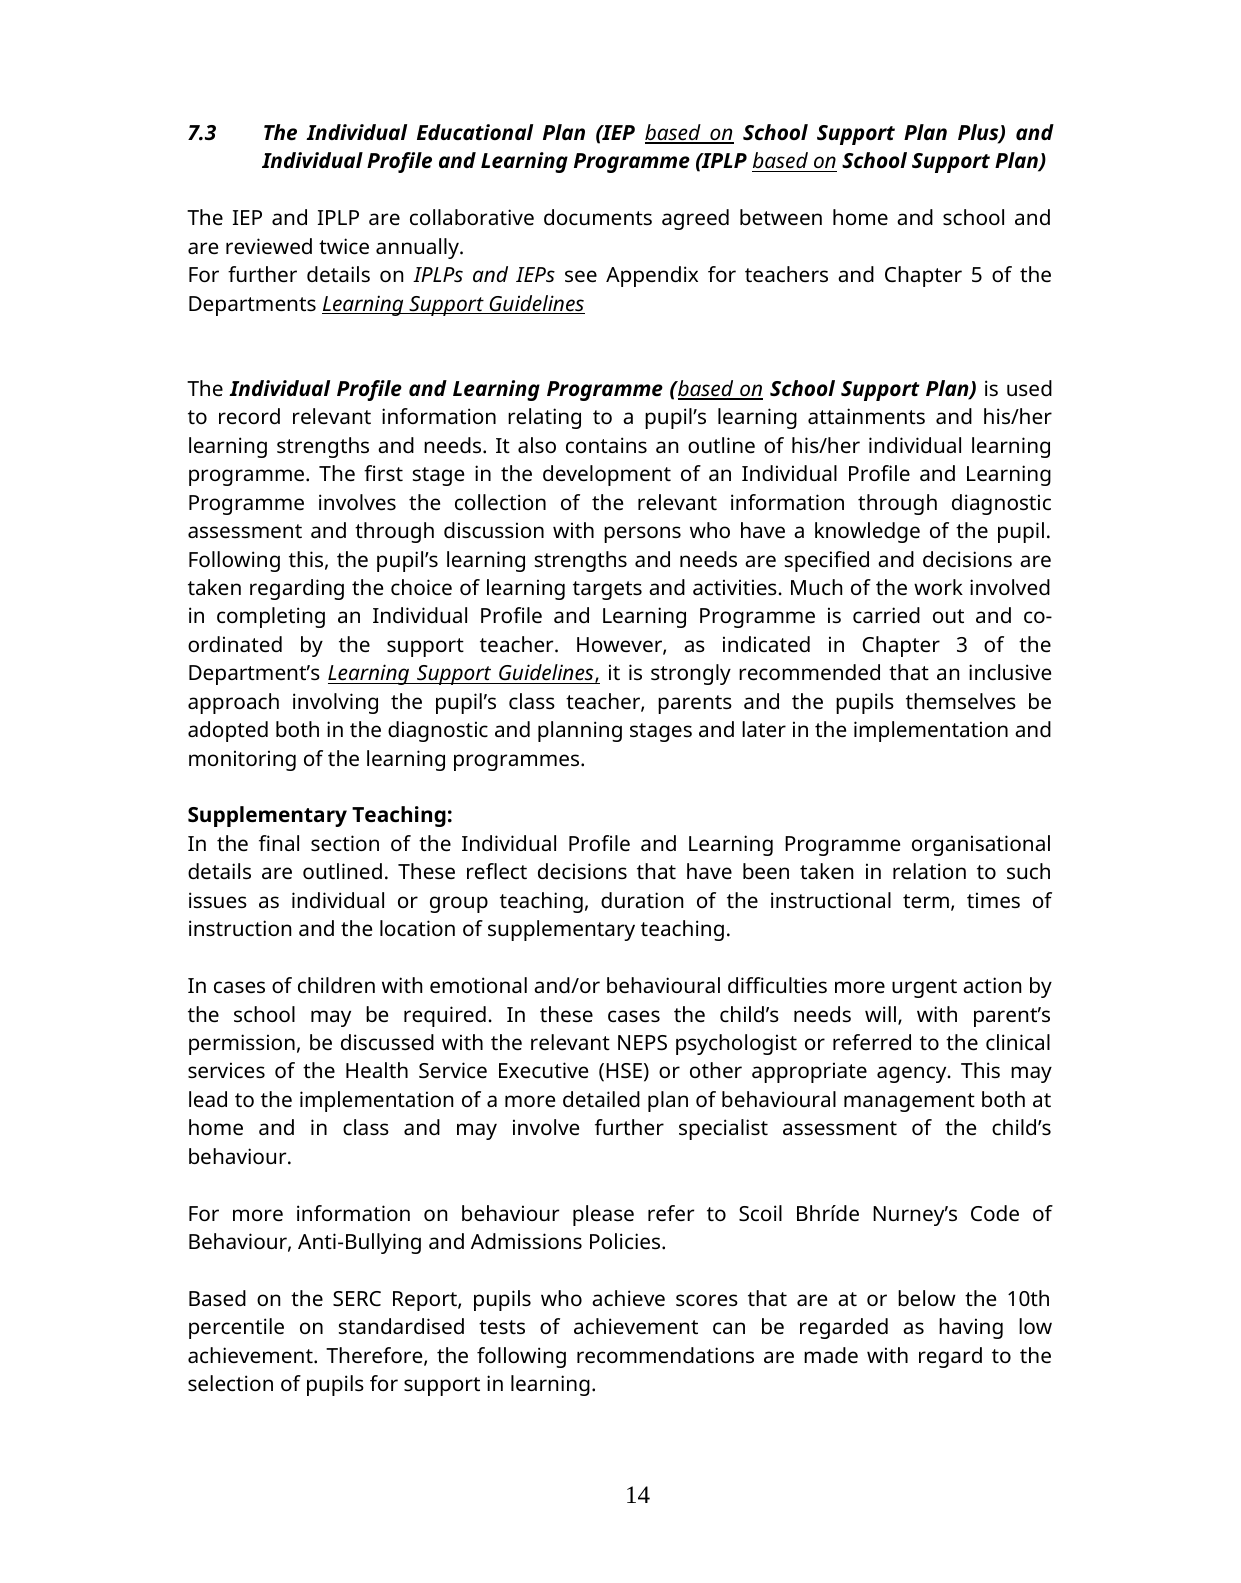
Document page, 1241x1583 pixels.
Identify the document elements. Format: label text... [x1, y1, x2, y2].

text For more information on behaviour please refer to Scoil Bhríde Nurney’s Code of Behaviour, Anti-Bullying and Admissions Policies. [187, 1199, 1053, 1256]
text In cases of children with emotional and/or behavioural difficulties more urgent action by the school may be required. In these cases the child’s needs will, with parent’s permission, be discussed with the relevant NEPS psychologist or referred to the clinical services of the Health Service Executive (HSE) or other appropriate agency. This may lead to the implementation of a more detailed plan of behavioural management both at home and in class and may involve further specialist assessment of the child’s behaviour. [187, 971, 1053, 1170]
text Supplementary Teaching: [187, 801, 1053, 829]
text For further details on IPLPs and IEPs see Appendix for teachers and Chapter 5 of the Departments Learning Support Guidelines [187, 260, 1053, 317]
text The IEP and IPLP are collaborative documents agreed between home and school and are reviewed twice annually. [187, 203, 1053, 260]
text In the final section of the Individual Profile and Learning Programme organisational details are outlined. These reflect decisions that have been taken in relation to such issues as individual or group teaching, duration of the instructional term, times of instruction and the location of supplementary teaching. [187, 829, 1053, 943]
text 7.3 The Individual Educational Plan (IEP based on School Support Plan Plus) and Individual Profile and Learning Programme (IPLP based on School Support Plan) [187, 118, 1053, 175]
text Based on the SERC Report, pupils who achieve scores that are at or below the 10th percentile on standardised tests of achievement can be regarded as having low achievement. Therefore, the following recommendations are made with regard to the selection of pupils for support in learning. [187, 1284, 1053, 1398]
text The Individual Profile and Learning Programme (based on School Support Plan) is used to record relevant information relating to a pupil’s learning attainments and his/her learning strengths and needs. It also contains an outline of his/her individual learning programme. The first stage in the development of an Individual Profile and Learning Programme involves the collection of the relevant information through diagnostic assessment and through discussion with persons who have a knowledge of the pupil. Following this, the pupil’s learning strengths and needs are specified and decisions are taken regarding the choice of learning targets and activities. Much of the work involved in completing an Individual Profile and Learning Programme is carried out and co-ordinated by the support teacher. However, as indicated in Chapter 3 of the Department’s Learning Support Guidelines, it is strongly recommended that an inclusive approach involving the pupil’s class teacher, parents and the pupils themselves be adopted both in the diagnostic and planning stages and later in the implementation and monitoring of the learning programmes. [187, 374, 1053, 772]
